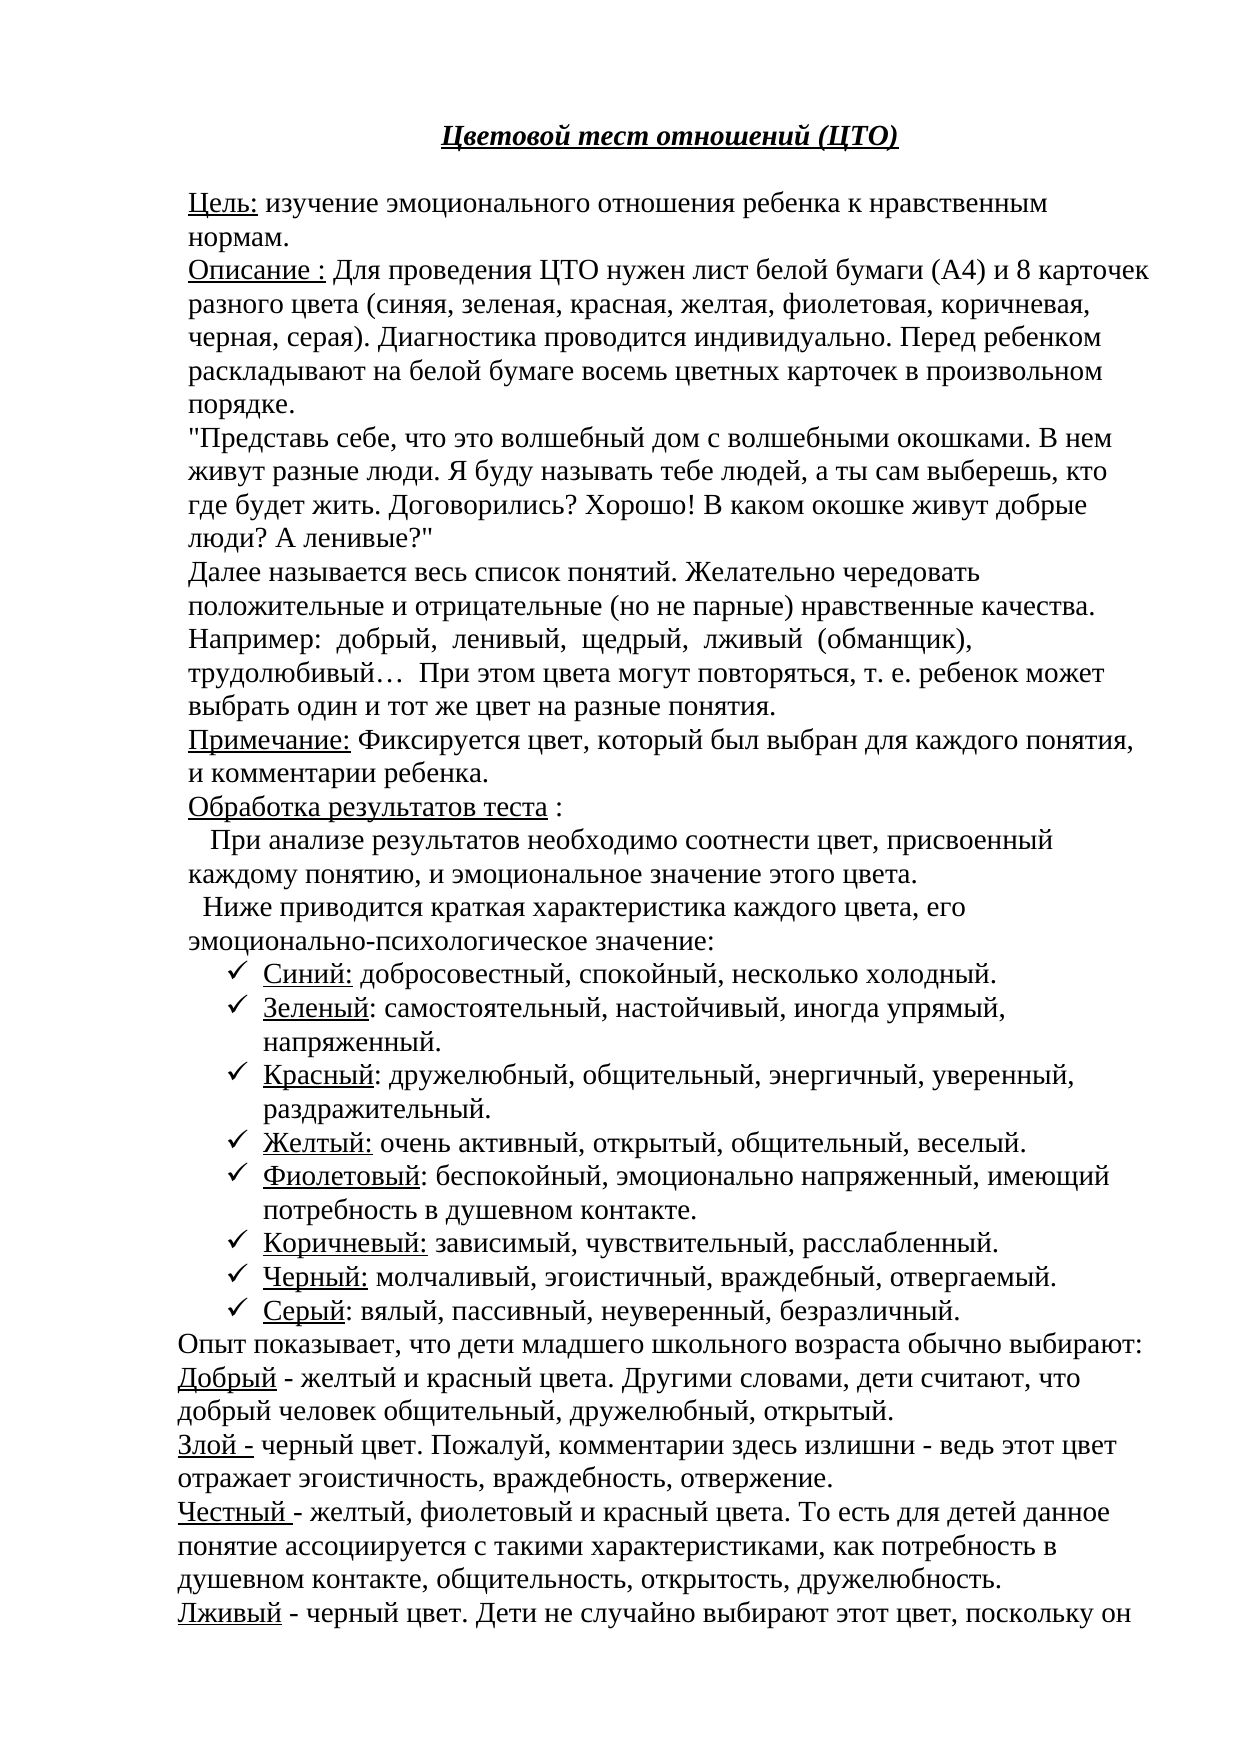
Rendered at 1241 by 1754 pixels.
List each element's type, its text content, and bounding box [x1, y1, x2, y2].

list Черный: молчаливый, эгоистичный, враждебный, отвергаемый. [225, 1259, 1152, 1293]
text Цветовой тест отношений (ЦТО) [188, 118, 1152, 152]
list Серый: вялый, пассивный, неуверенный, безразличный. [225, 1293, 1152, 1326]
list Красный: дружелюбный, общительный, энергичный, уверенный, раздражительный. [225, 1057, 1152, 1125]
list Коричневый: зависимый, чувствительный, расслабленный. [225, 1226, 1152, 1259]
text Цель: изучение эмоционального отношения ребенка к нравственным нормам. Описание : Для проведения ЦТО нужен лист белой бумаги (А4) и 8 карточек разного цвета (синяя, зеленая, красная, желтая, фиолетовая, коричневая, черная, серая). Диагностика проводится индивидуально. Перед ребенком раскладывают на белой бумаге восемь цветных карточек в произвольном порядке. "Представь себе, что это волшебный дом с волшебными окошками. В нем живут разные люди. Я буду называть тебе людей, а ты сам выберешь, кто где будет жить. Договорились? Хорошо! В каком окошке живут добрые люди? А ленивые?" Далее называется весь список понятий. Желательно чередовать положительные и отрицательные (но не парные) нравственные качества. Например: добрый, ленивый, щедрый, лживый (обманщик), трудолюбивый… При этом цвета могут повторяться, т. е. ребенок может выбрать один и тот же цвет на разные понятия. [188, 152, 1152, 722]
list Желтый: очень активный, открытый, общительный, веселый. [225, 1125, 1152, 1158]
list Зеленый: самостоятельный, настойчивый, иногда упрямый, напряженный. [225, 990, 1152, 1057]
list Синий: добросовестный, спокойный, несколько холодный. [225, 957, 1152, 990]
text Примечание: Фиксируется цвет, который был выбран для каждого понятия, и комментарии ребенка. Обработка результатов теста : При анализе результатов необходимо соотнести цвет, присвоенный каждому понятию, и эмоциональное значение этого цвета. Ниже приводится краткая характеристика каждого цвета, его эмоционально-психологическое значение: [188, 722, 1152, 957]
list Фиолетовый: беспокойный, эмоционально напряженный, имеющий потребность в душевном контакте. [225, 1158, 1152, 1226]
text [177, 1326, 1152, 1628]
